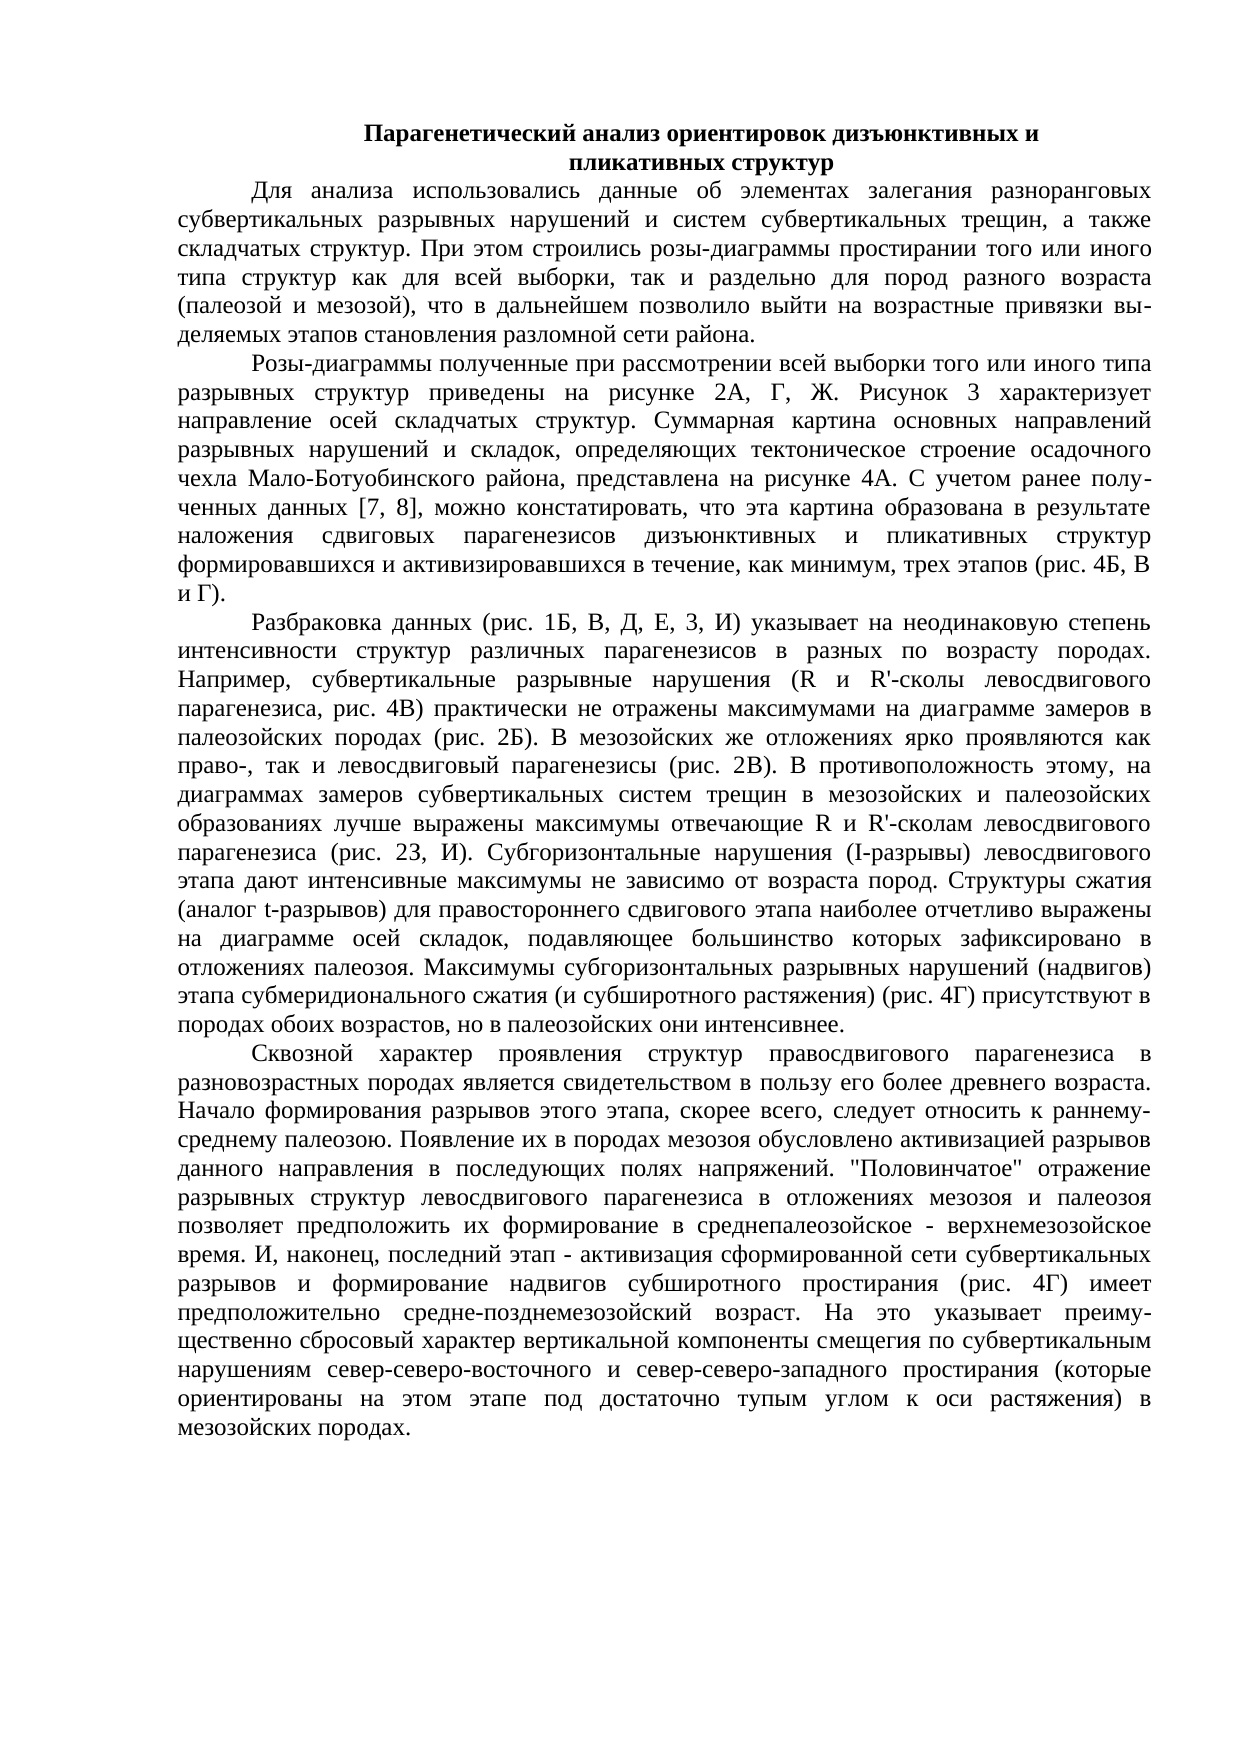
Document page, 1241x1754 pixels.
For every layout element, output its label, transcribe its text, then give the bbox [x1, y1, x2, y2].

text пликативных структур [177, 147, 1152, 176]
text Сквозной характер проявления структур правосдвигового парагенезиса в разновозрастных породах является свидетельством в пользу его более древнего возраста. Начало формирования разрывов этого этапа, скорее всего, следует относить к раннему-среднему палеозою. Появление их в породах мезозоя обусловлено активизацией разрывов данного направления в последующих полях напряжений. "Половинчатое" отражение разрывных структур левосдвигового парагенезиса в отложениях мезозоя и палеозоя позволяет предположить их формирование в среднепалеозойское - верхнемезозойское время. И, наконец, последний этап - активизация сформированной сети субвертикальных разрывов и формирование надвигов субширотного простирания (рис. 4Г) имеет предположительно средне-позднемезозойский возраст. На это указывает преимущественно сбросовый характер вертикальной компоненты смещегия по субвертикальным нарушениям север-северо-восточного и север-северо-западного простирания (которые ориентированы на этом этапе под достаточно тупым углом к оси растяжения) в мезозойских породах. [177, 1038, 1152, 1441]
text Парагенетический анализ ориентировок дизъюнктивных и [177, 118, 1152, 147]
text Для анализа использовались данные об элементах залегания разноранговых субвертикальных разрывных нарушений и систем субвертикальных трещин, а также складчатых структур. При этом строились розы-диаграммы простирании того или иного типа структур как для всей выборки, так и раздельно для пород разного возраста (палеозой и мезозой), что в дальнейшем позволило выйти на возрастные привязки выделяемых этапов становления разломной сети района. [177, 176, 1152, 348]
text Розы-диаграммы полученные при рассмотрении всей выборки того или иного типа разрывных структур приведены на рисунке 2А, Г, Ж. Рисунок 3 характеризует направление осей складчатых структур. Суммарная картина основных направлений разрывных нарушений и складок, определяющих тектоническое строение осадочного чехла Мало-Ботуобинского района, представлена на рисунке 4А. С учетом ранее полученных данных [7, 8], можно констатировать, что эта картина образована в результате наложения сдвиговых парагенезисов дизъюнктивных и пликативных структур формировавшихся и активизировавшихся в течение, как минимум, трех этапов (рис. 4Б, В и Г). [177, 348, 1152, 607]
text Разбраковка данных (рис. 1Б, В, Д, Е, 3, И) указывает на неодинаковую степень интенсивности структур различных парагенезисов в разных по возрасту породах. Например, субвертикальные разрывные нарушения (R и R'-сколы левосдвигового парагенезиса, рис. 4В) практически не отражены максимумами на диаграмме замеров в палеозойских породах (рис. 2Б). В мезозойских же отложениях ярко проявляются как право-, так и левосдвиговый парагенезисы (рис. 2В). В противоположность этому, на диаграммах замеров субвертикальных систем трещин в мезозойских и палеозойских образованиях лучше выражены максимумы отвечающие R и R'-сколам левосдвигового парагенезиса (рис. 2З, И). Субгоризонтальные нарушения (I-разрывы) левосдвигового этапа дают интенсивные максимумы не зависимо от возраста пород. Структуры сжатия (аналог t-разрывов) для правостороннего сдвигового этапа наиболее отчетливо выражены на диаграмме осей складок, подавляющее большинство которых зафиксировано в oтложeнияx палеозоя. Максимумы субгоризонтальных разрывных нарушений (надвигов) этапа субмеридионального сжатия (и субширотного растяжения) (рис. 4Г) присутствуют в породах обоих возрастов, но в палеозойских они интенсивнее. [177, 607, 1152, 1038]
